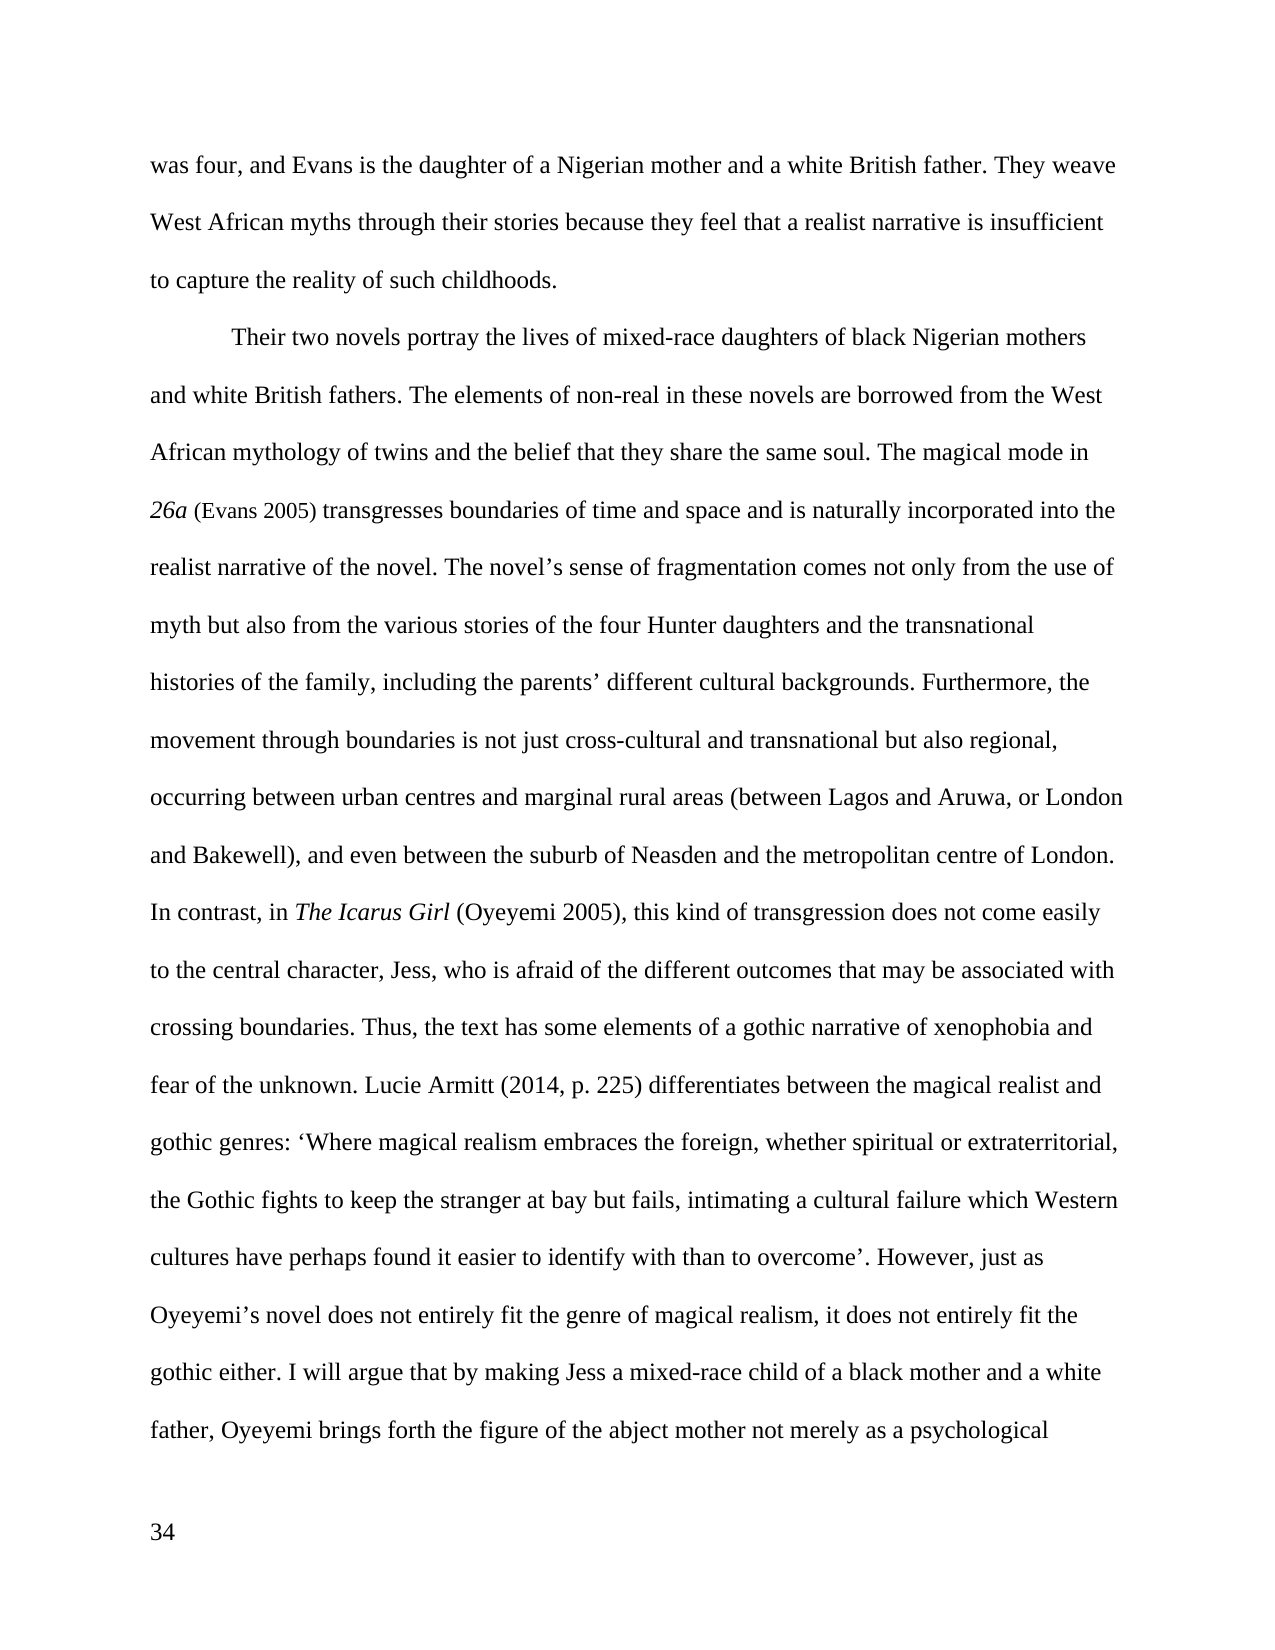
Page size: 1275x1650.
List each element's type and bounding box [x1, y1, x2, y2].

text [150, 322, 1125, 1444]
text [150, 150, 1125, 294]
